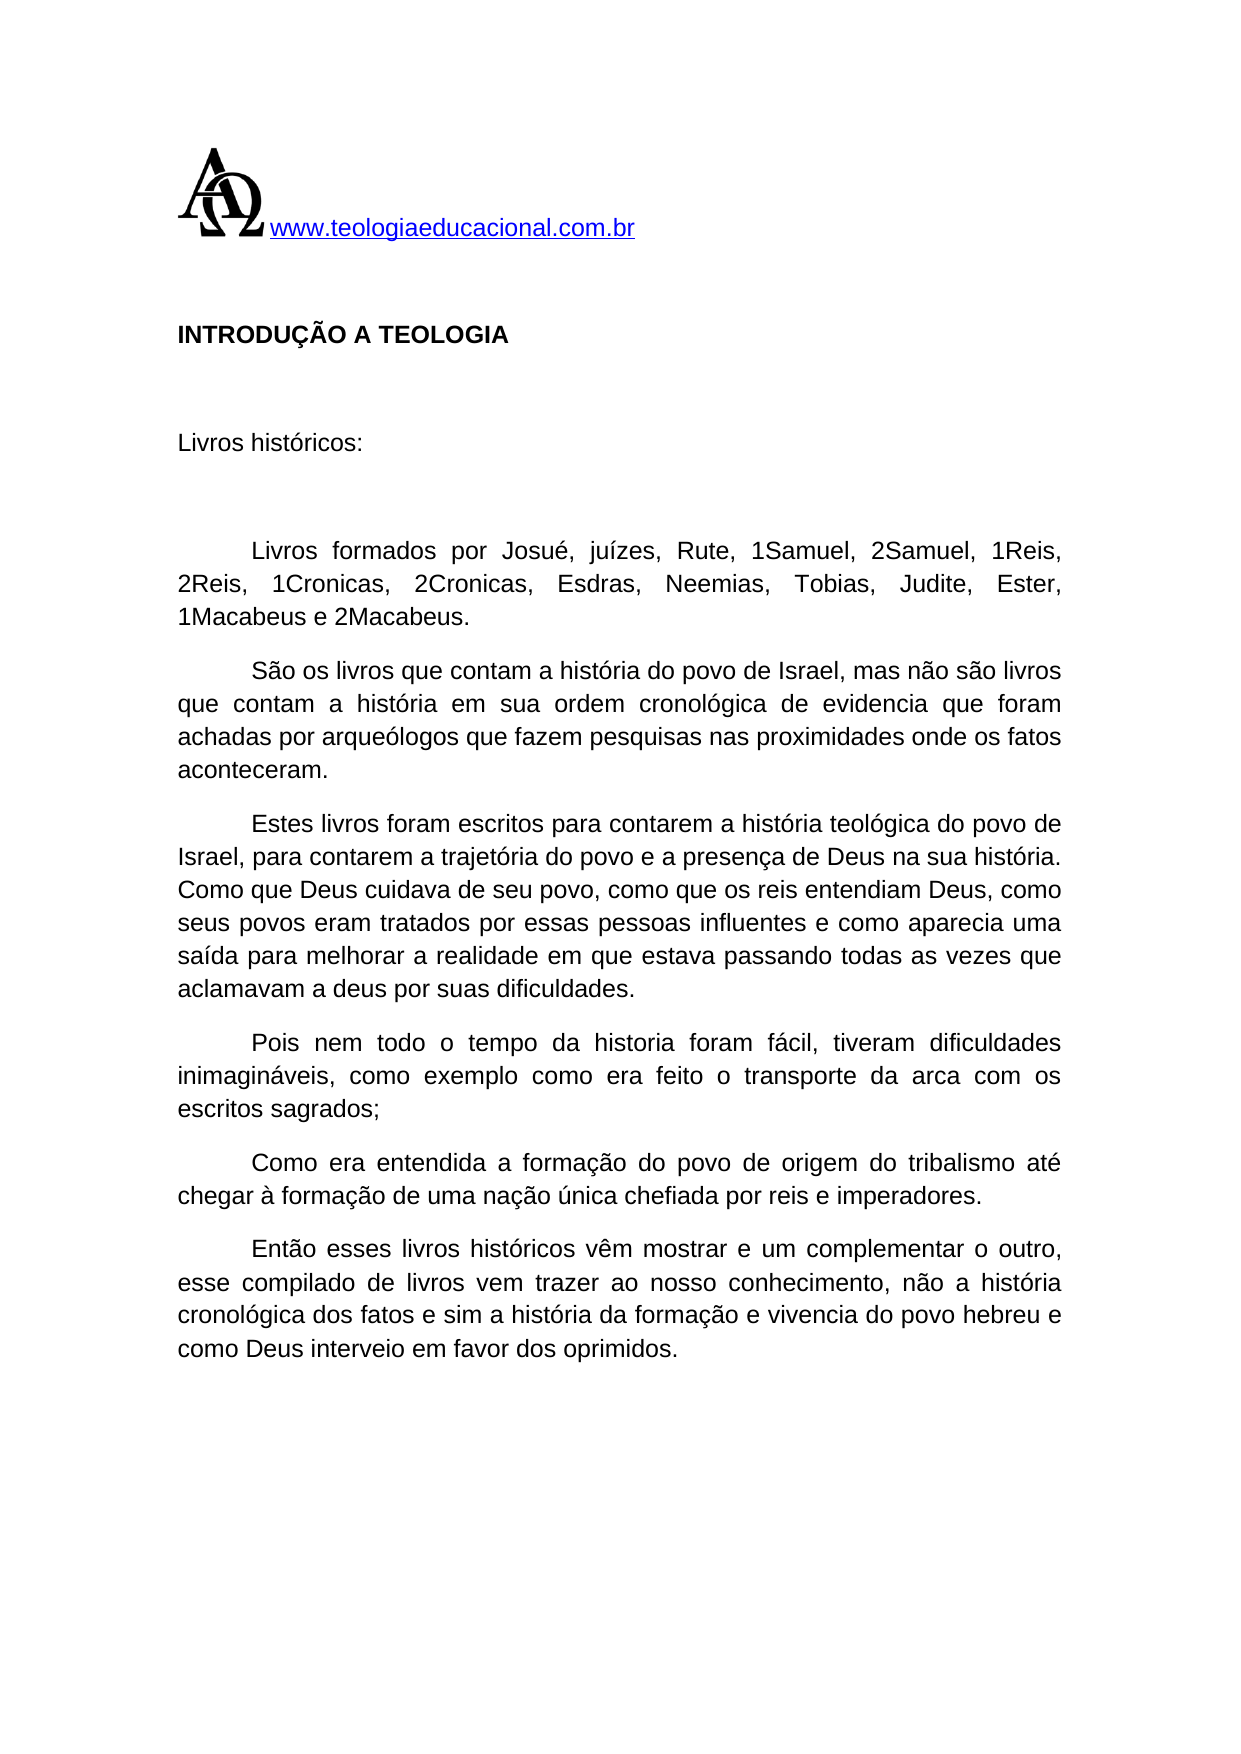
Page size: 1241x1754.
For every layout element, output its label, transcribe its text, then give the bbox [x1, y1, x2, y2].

text Como era entendida a formação do povo de origem do tribalismo até chegar à formação de uma nação única chefiada por reis e imperadores. [177, 1148, 1063, 1209]
text Pois nem todo o tempo da historia foram fácil, tiveram dificuldades inimagináveis, como exemplo como era feito o transporte da arca com os escritos sagrados; [177, 1028, 1063, 1122]
text Então esses livros históricos vêm mostrar e um complementar o outro, esse compilado de livros vem trazer ao nosso conhecimento, não a história cronológica dos fatos e sim a história da formação e vivencia do povo hebreu e como Deus interveio em favor dos oprimidos. [177, 1234, 1063, 1362]
text Livros históricos: [177, 428, 1063, 457]
picture [177, 147, 265, 237]
text Estes livros foram escritos para contarem a história teológica do povo de Israel, para contarem a trajetória do povo e a presença de Deus na sua história. Como que Deus cuidava de seu povo, como que os reis entendiam Deus, como seus povos eram tratados por essas pessoas influentes e como aparecia uma saída para melhorar a realidade em que estava passando todas as vezes que aclamavam a deus por suas dificuldades. [177, 809, 1063, 1003]
text INTRODUÇÃO A TEOLOGIA [177, 321, 1063, 349]
text Livros formados por Josué, juízes, Rute, 1Samuel, 2Samuel, 1Reis, 2Reis, 1Cronicas, 2Cronicas, Esdras, Neemias, Tobias, Judite, Ester, 1Macabeus e 2Macabeus. [177, 536, 1063, 631]
text São os livros que contam a história do povo de Israel, mas não são livros que contam a história em sua ordem cronológica de evidencia que foram achadas por arqueólogos que fazem pesquisas nas proximidades onde os fatos aconteceram. [177, 656, 1063, 784]
text www.teologiaeducacional.com.br [177, 148, 1063, 241]
